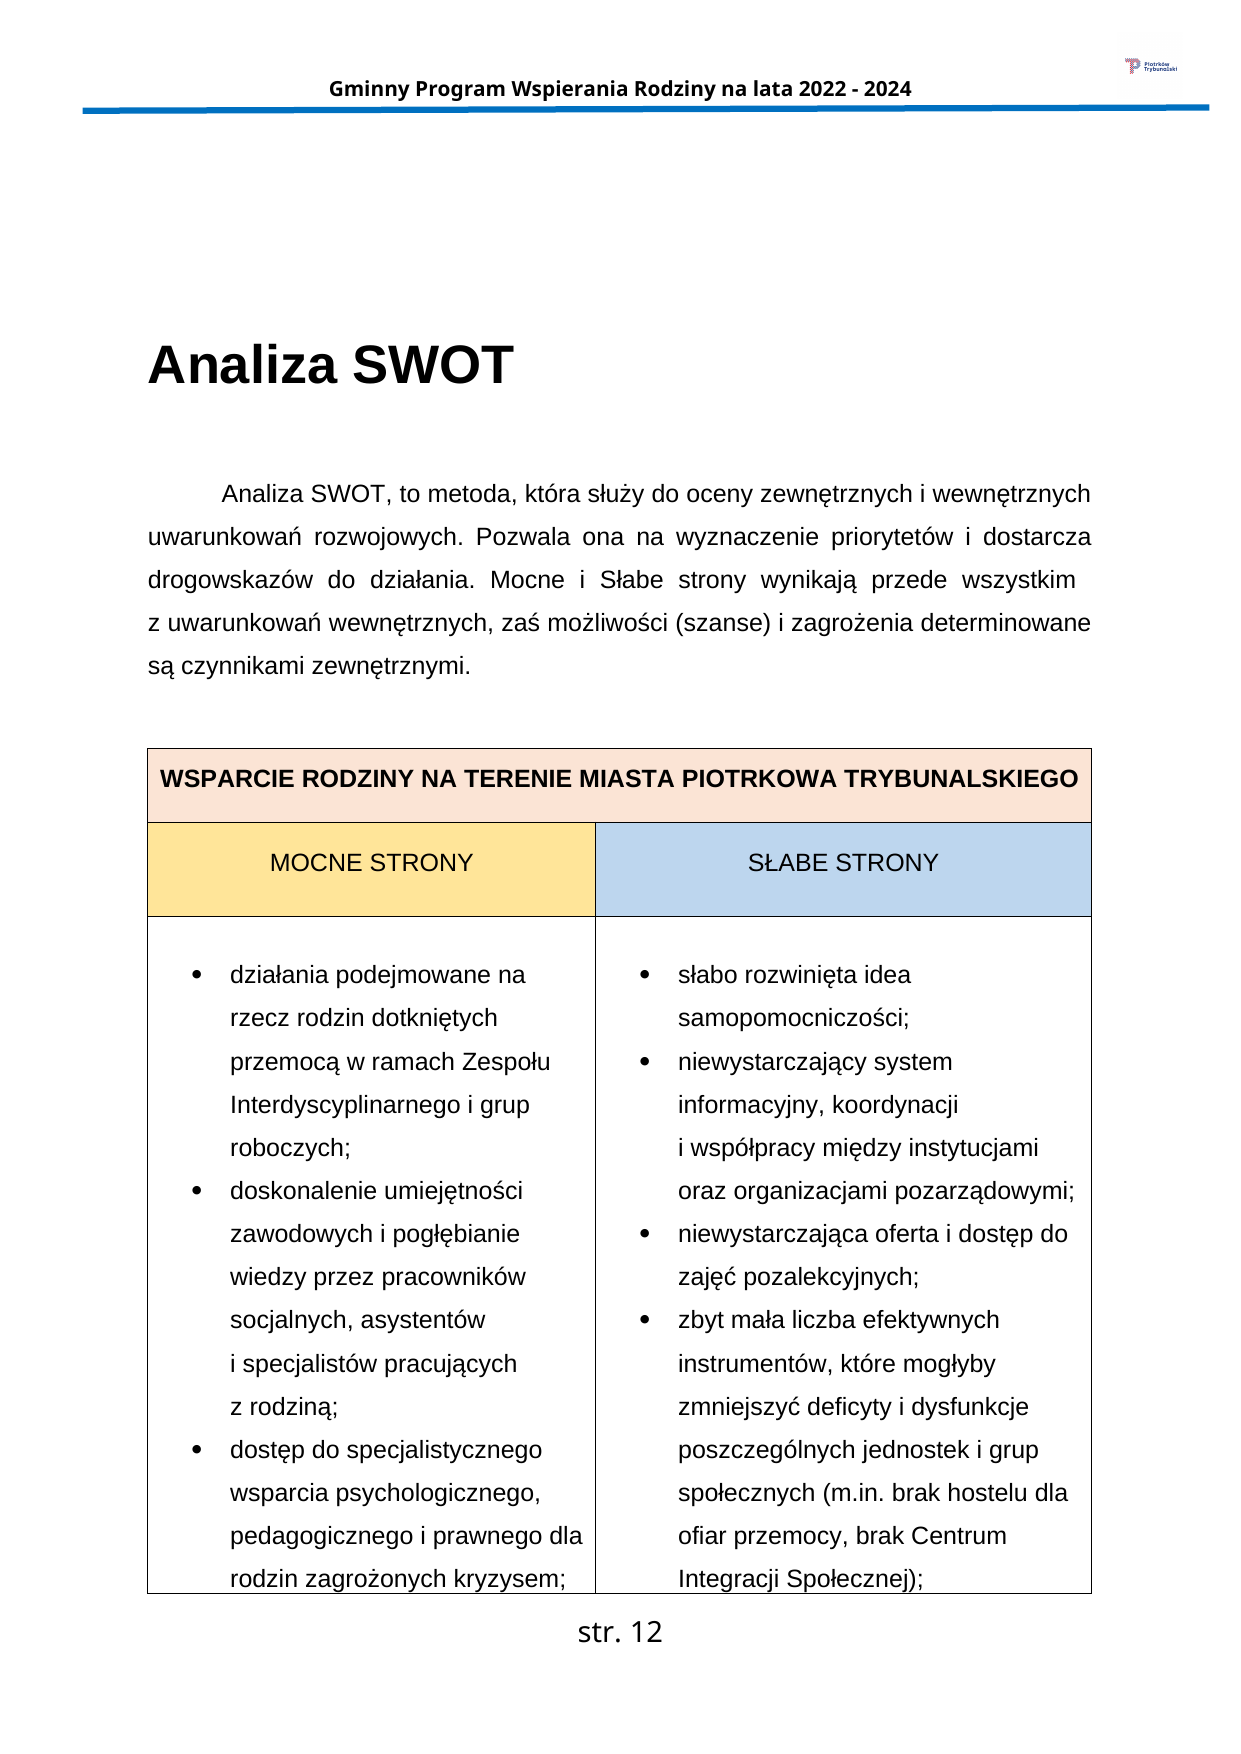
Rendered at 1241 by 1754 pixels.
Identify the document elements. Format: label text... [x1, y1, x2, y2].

table_cell SŁABE STRONY [596, 823, 1091, 916]
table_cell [148, 917, 595, 1593]
text Analiza SWOT [148, 332, 1093, 395]
table_header WSPARCIE RODZINY NA TERENIE MIASTA PIOTRKOWA TRYBUNALSKIEGO [148, 749, 1091, 822]
picture [1117, 32, 1183, 99]
text Analiza SWOT, to metoda, która służy do oceny zewnętrznych i wewnętrznych uwarunkowań rozwojowych. Pozwala ona na wyznaczenie priorytetów i dostarcza drogowskazów do działania. Mocne i Słabe strony wynikają przede wszystkim z uwarunkowań wewnętrznych, zaś możliwości (szanse) i zagrożenia determinowane są czynnikami zewnętrznymi. [148, 479, 1093, 680]
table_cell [596, 917, 1091, 1593]
table_cell MOCNE STRONY [148, 823, 595, 916]
